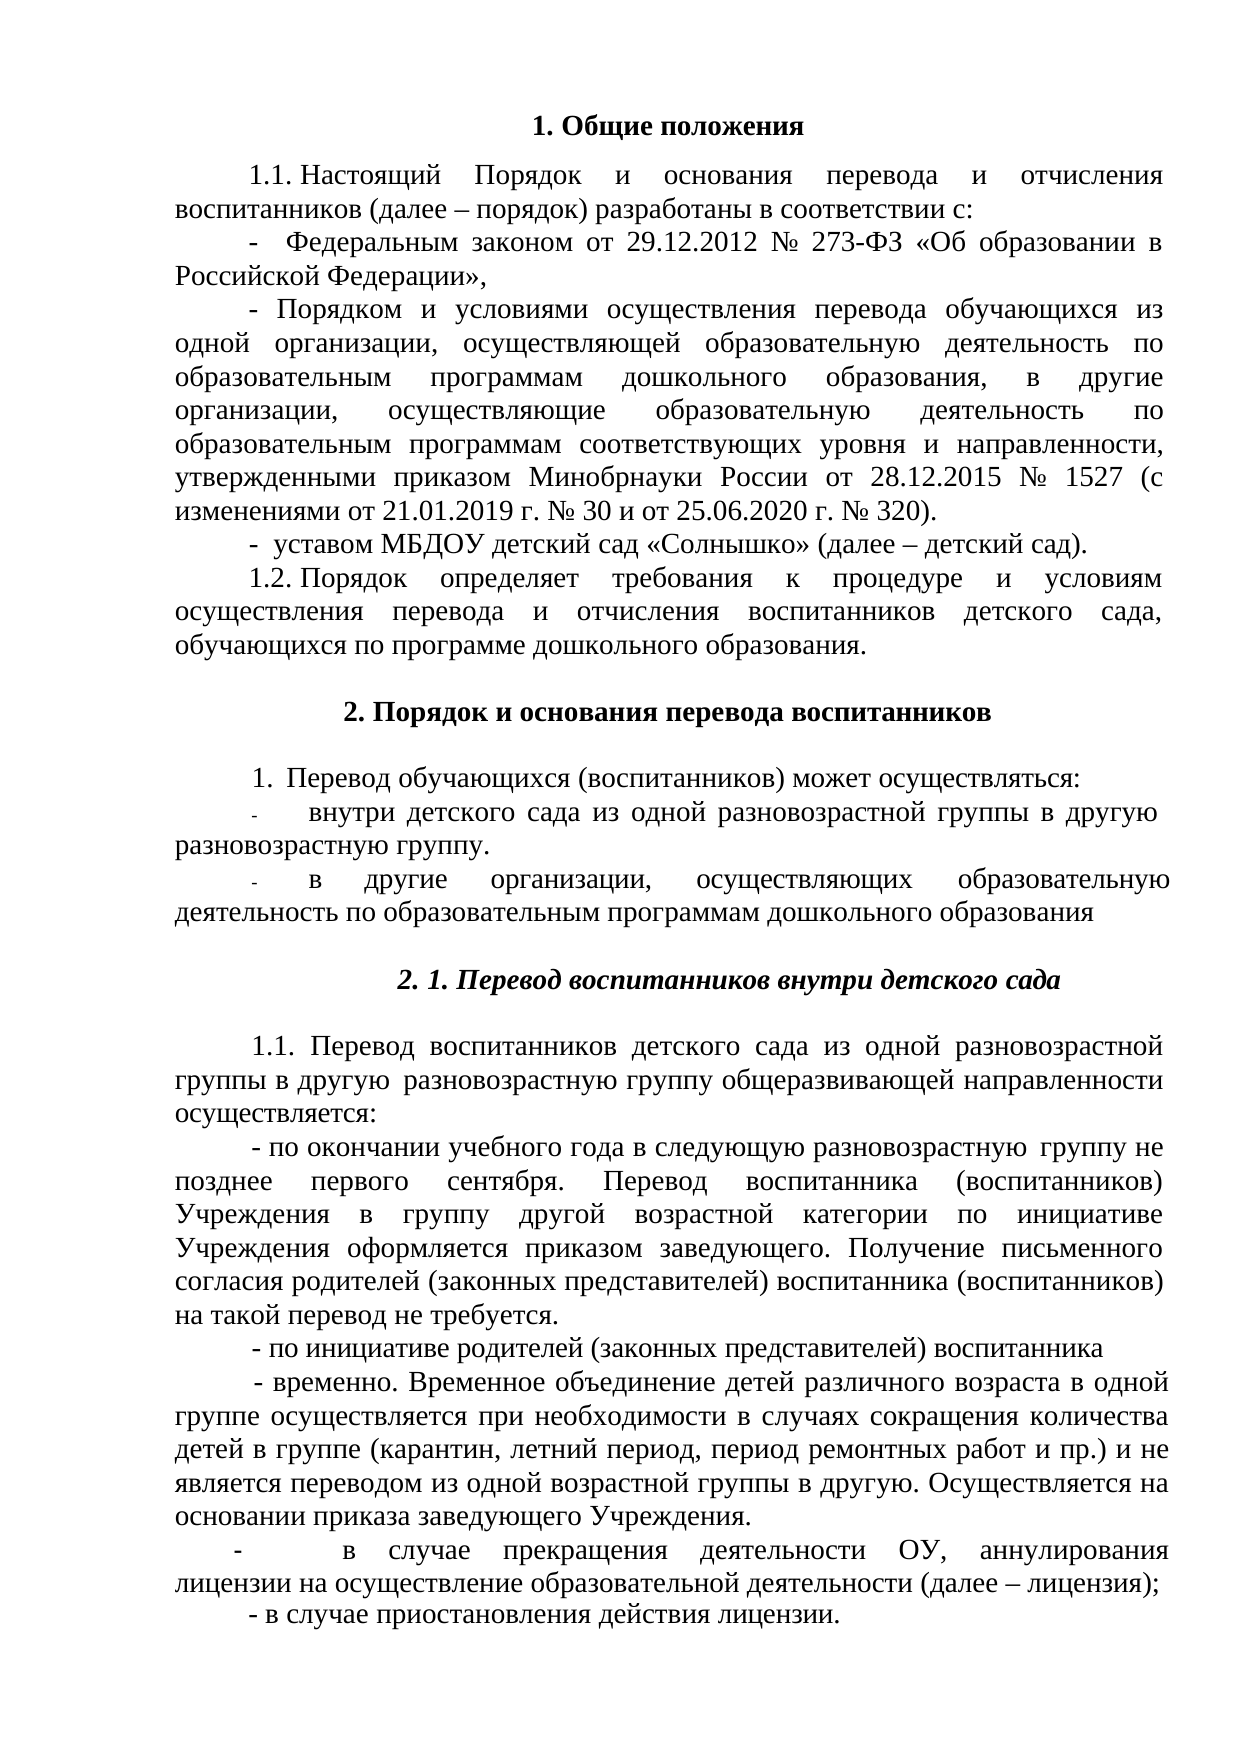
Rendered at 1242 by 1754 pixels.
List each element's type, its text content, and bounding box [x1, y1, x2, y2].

text  в случае прекращения деятельности ОУ, аннулирования лицензии на осуществление образовательной деятельности (далее – лицензия); [174, 1532, 1170, 1599]
list по окончании учебного года в следующую разновозрастную группу не позднее первого сентября. Перевод воспитанника (воспитанников) Учреждения в группу другой возрастной категории по инициативе Учреждения оформляется приказом заведующего. Получение письменного согласия родителей (законных представителей) воспитанника (воспитанников) на такой перевод не требуется. [174, 1129, 1164, 1331]
list Настоящий Порядок и основания перевода и отчисления воспитанников (далее – порядок) разработаны в соответствии с: [174, 157, 1163, 224]
list Порядком и условиями осуществления перевода обучающихся из одной организации, осуществляющей образовательную деятельность по образовательным программам дошкольного образования, в другие организации, осуществляющие образовательную деятельность по образовательным программам соответствующих уровня и направленности, утвержденными приказом Минобрнауки России от 28.12.2015 № 1527 (с изменениями от 21.01.2019 г. № 30 и от 25.06.2020 г. № 320). [174, 292, 1164, 526]
list Перевод воспитанников детского сада из одной разновозрастной группы в другую разновозрастную группу общеразвивающей направленности осуществляется: [174, 1028, 1163, 1129]
text - в случае приостановления действия лицензии. [248, 1599, 1194, 1630]
list уставом МБДОУ детский сад «Солнышко» (далее – детский сад). [248, 526, 1194, 560]
list по инициативе родителей (законных представителей) воспитанника [251, 1331, 1194, 1364]
list в другие организации, осуществляющих образовательную деятельность по образовательным программам дошкольного образования [174, 861, 1174, 928]
subtitle Порядок и основания перевода воспитанников [343, 694, 1194, 727]
list Федеральным законом от 29.12.2012 № 273-ФЗ «Об образовании в Российской Федерации», [174, 224, 1163, 292]
list внутри детского сада из одной разновозрастной группы в другую разновозрастную группу. [174, 794, 1174, 861]
list Порядок определяет требования к процедуре и условиям осуществления перевода и отчисления воспитанников детского сада, обучающихся по программе дошкольного образования. [174, 560, 1163, 660]
list временно. Временное объединение детей различного возраста в одной группе осуществляется при необходимости в случаях сокращения количества детей в группе (карантин, летний период, период ремонтных работ и пр.) и не является переводом из одной возрастной группы в другую. Осуществляется на основании приказа заведующего Учреждения. [174, 1364, 1170, 1532]
list 1. Перевод воспитанников внутри детского сада [397, 962, 1194, 996]
subtitle Общие положения [532, 108, 1194, 141]
list Перевод обучающихся (воспитанников) может осуществляться: [251, 760, 1194, 793]
